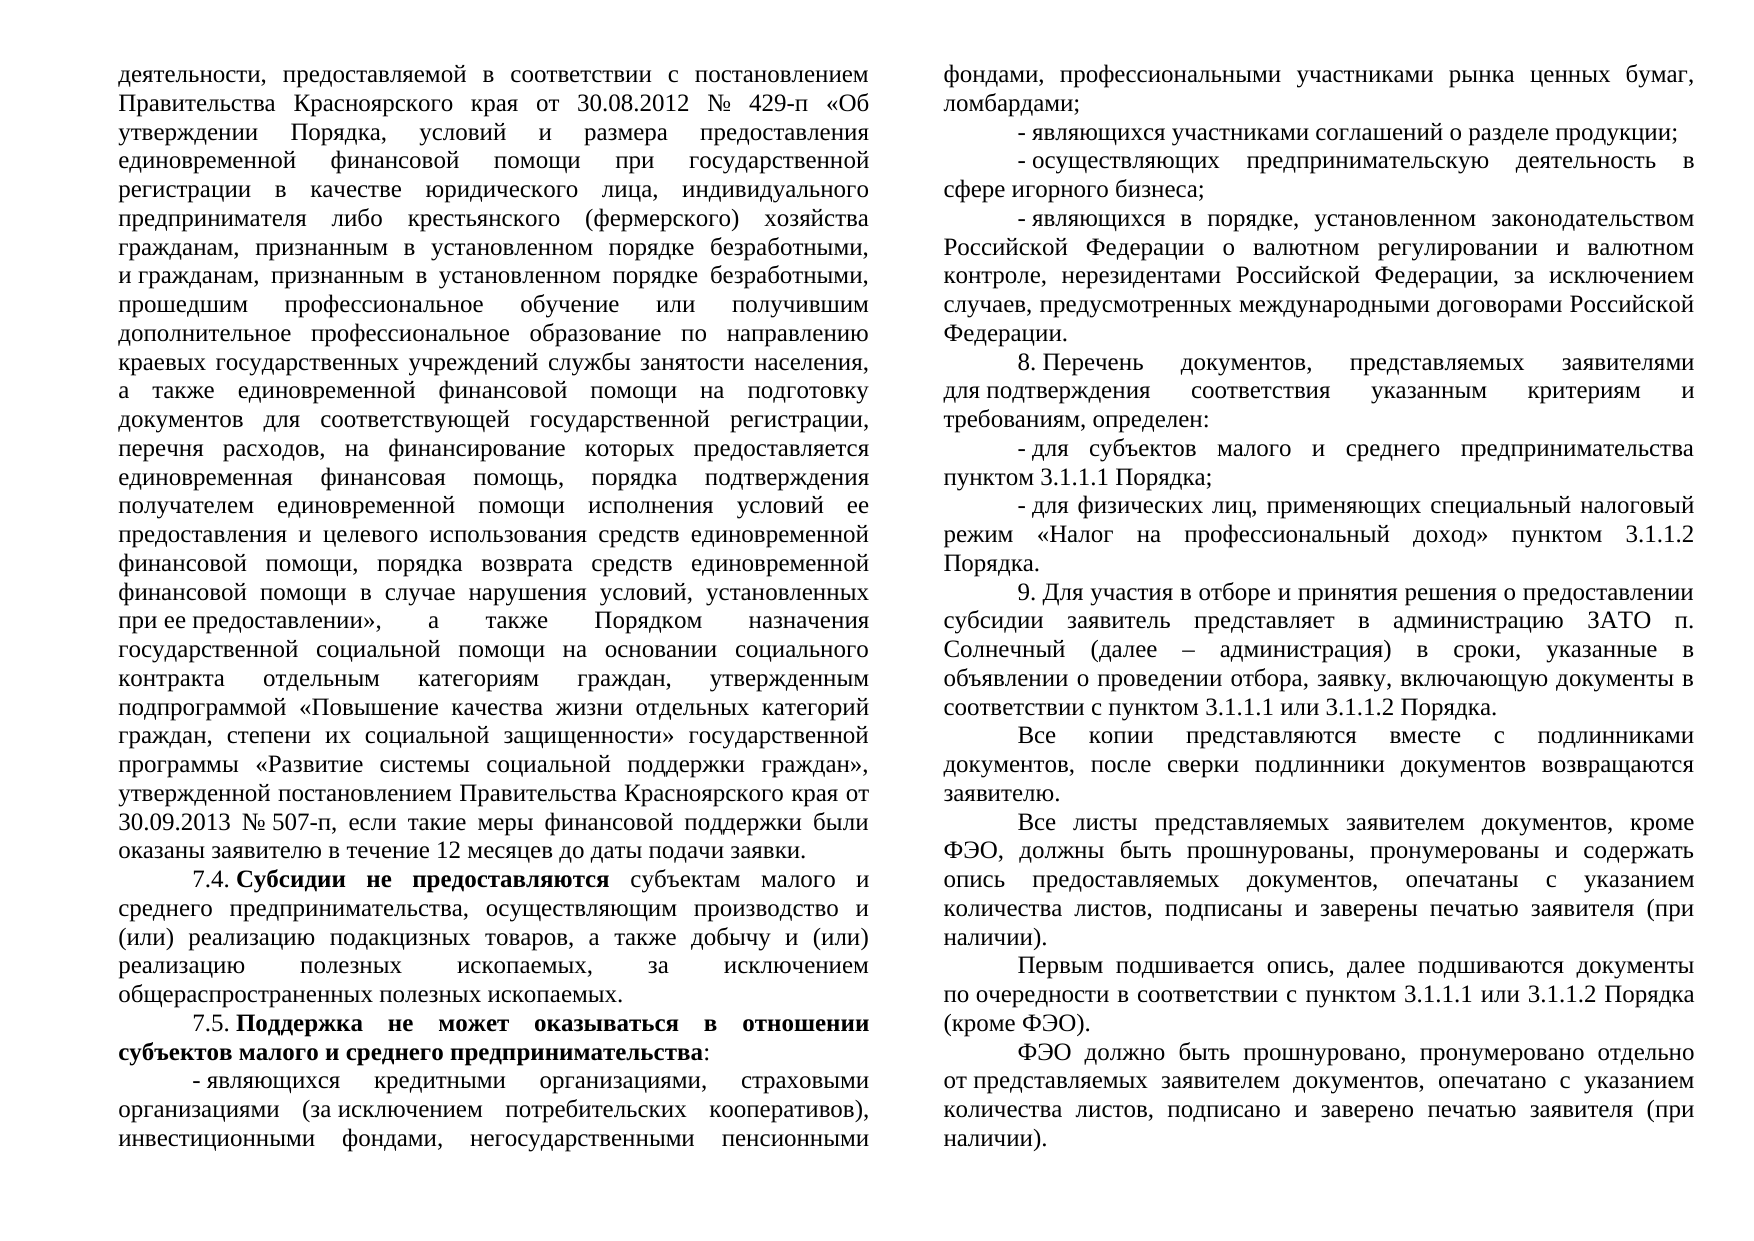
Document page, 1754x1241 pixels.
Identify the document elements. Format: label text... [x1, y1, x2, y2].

text - являющихся участниками соглашений о разделе продукции; [943, 117, 1695, 145]
text 7.4. Субсидии не предоставляются субъектам малого и среднего предпринимательства, осуществляющим производство и (или) реализацию подакцизных товаров, а также добычу и (или) реализацию полезных ископаемых, за исключением общераспространенных полезных ископаемых. [118, 864, 869, 1008]
text 7.5. Поддержка не может оказываться в отношении субъектов малого и среднего предпринимательства: [118, 1008, 869, 1065]
text Все листы представляемых заявителем документов, кроме ФЭО, должны быть прошнурованы, пронумерованы и содержать опись предоставляемых документов, опечатаны с указанием количества листов, подписаны и заверены печатью заявителя (при наличии). [943, 807, 1695, 950]
text 9. Для участия в отборе и принятия решения о предоставлении субсидии заявитель представляет в администрацию ЗАТО п. Солнечный (далее – администрация) в сроки, указанные в объявлении о проведении отбора, заявку, включающую документы в соответствии с пунктом 3.1.1.1 или 3.1.1.2 Порядка. [943, 577, 1695, 720]
text - являющихся в порядке, установленном законодательством Российской Федерации о валютном регулировании и валютном контроле, нерезидентами Российской Федерации, за исключением случаев, предусмотренных международными договорами Российской Федерации. [943, 203, 1695, 347]
text - для физических лиц, применяющих специальный налоговый режим «Налог на профессиональный доход» пунктом 3.1.1.2 Порядка. [943, 490, 1695, 577]
text - являющихся кредитными организациями, страховыми организациями (за исключением потребительских кооперативов), инвестиционными фондами, негосударственными пенсионными фондами, профессиональными участниками рынка ценных бумаг, ломбардами; [118, 1065, 869, 1152]
text - являющихся кредитными организациями, страховыми организациями (за исключением потребительских кооперативов), инвестиционными фондами, негосударственными пенсионными фондами, профессиональными участниками рынка ценных бумаг, ломбардами; [943, 59, 1695, 117]
text - для субъектов малого и среднего предпринимательства пунктом 3.1.1.1 Порядка; [943, 433, 1695, 490]
text ФЭО должно быть прошнуровано, пронумеровано отдельно от представляемых заявителем документов, опечатано с указанием количества листов, подписано и заверено печатью заявителя (при наличии). [943, 1037, 1695, 1152]
text Первым подшивается опись, далее подшиваются документы по очередности в соответствии с пунктом 3.1.1.1 или 3.1.1.2 Порядка (кроме ФЭО). [943, 950, 1695, 1037]
text - осуществляющих предпринимательскую деятельность в сфере игорного бизнеса; [943, 145, 1695, 203]
text 8. Перечень документов, представляемых заявителями для подтверждения соответствия указанным критериям и требованиям, определен: [943, 347, 1695, 433]
text Все копии представляются вместе с подлинниками документов, после сверки подлинники документов возвращаются заявителю. [943, 720, 1695, 807]
